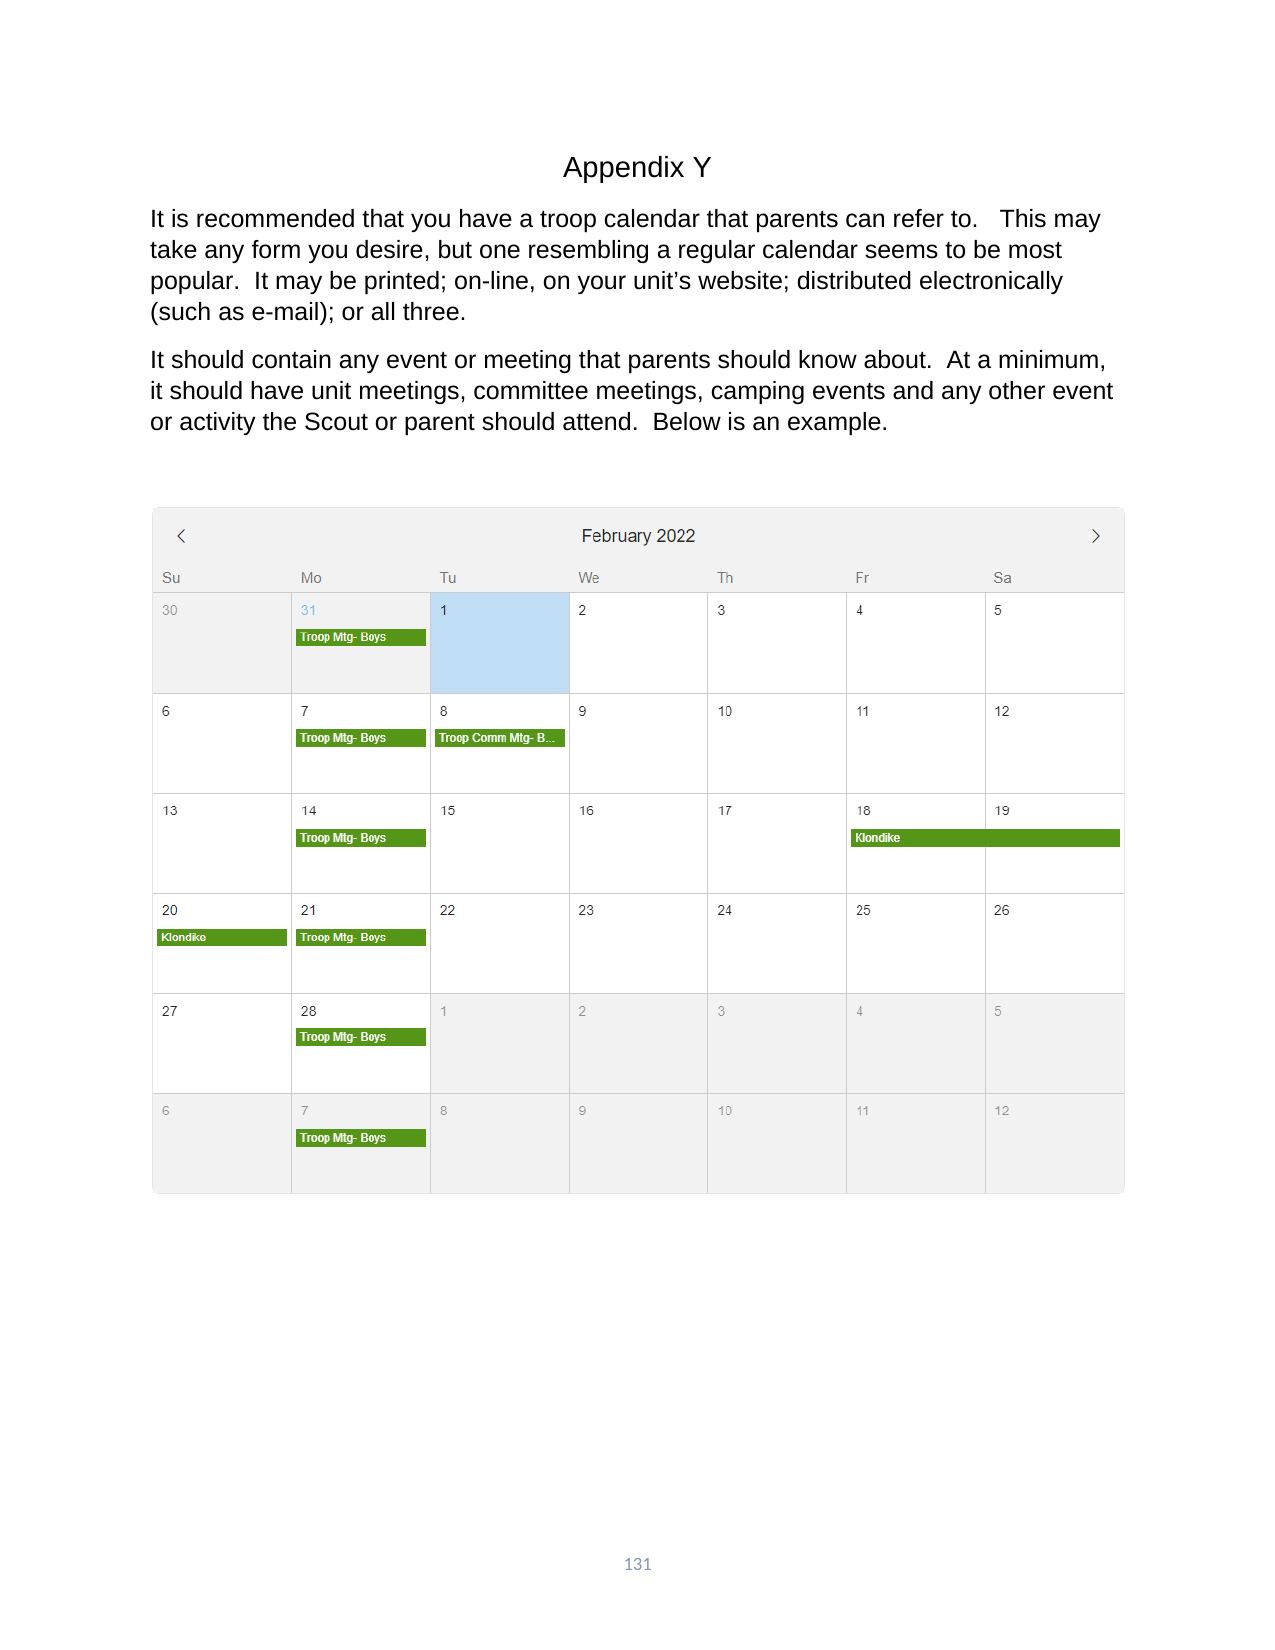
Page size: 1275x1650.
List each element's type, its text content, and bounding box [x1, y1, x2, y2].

text It is recommended that you have a troop calendar that parents can refer to. This may take any form you desire, but one resembling a regular calendar seems to be most popular. It may be printed; on-line, on your unit’s website; distributed electronically (such as e-mail); or all three. [150, 204, 1125, 326]
text It should contain any event or meeting that parents should know about. At a minimum, it should have unit meetings, committee meetings, camping events and any other event or activity the Scout or parent should attend. Below is an example. [150, 345, 1125, 436]
text Appendix Y [150, 150, 1125, 183]
picture [150, 502, 1125, 1200]
